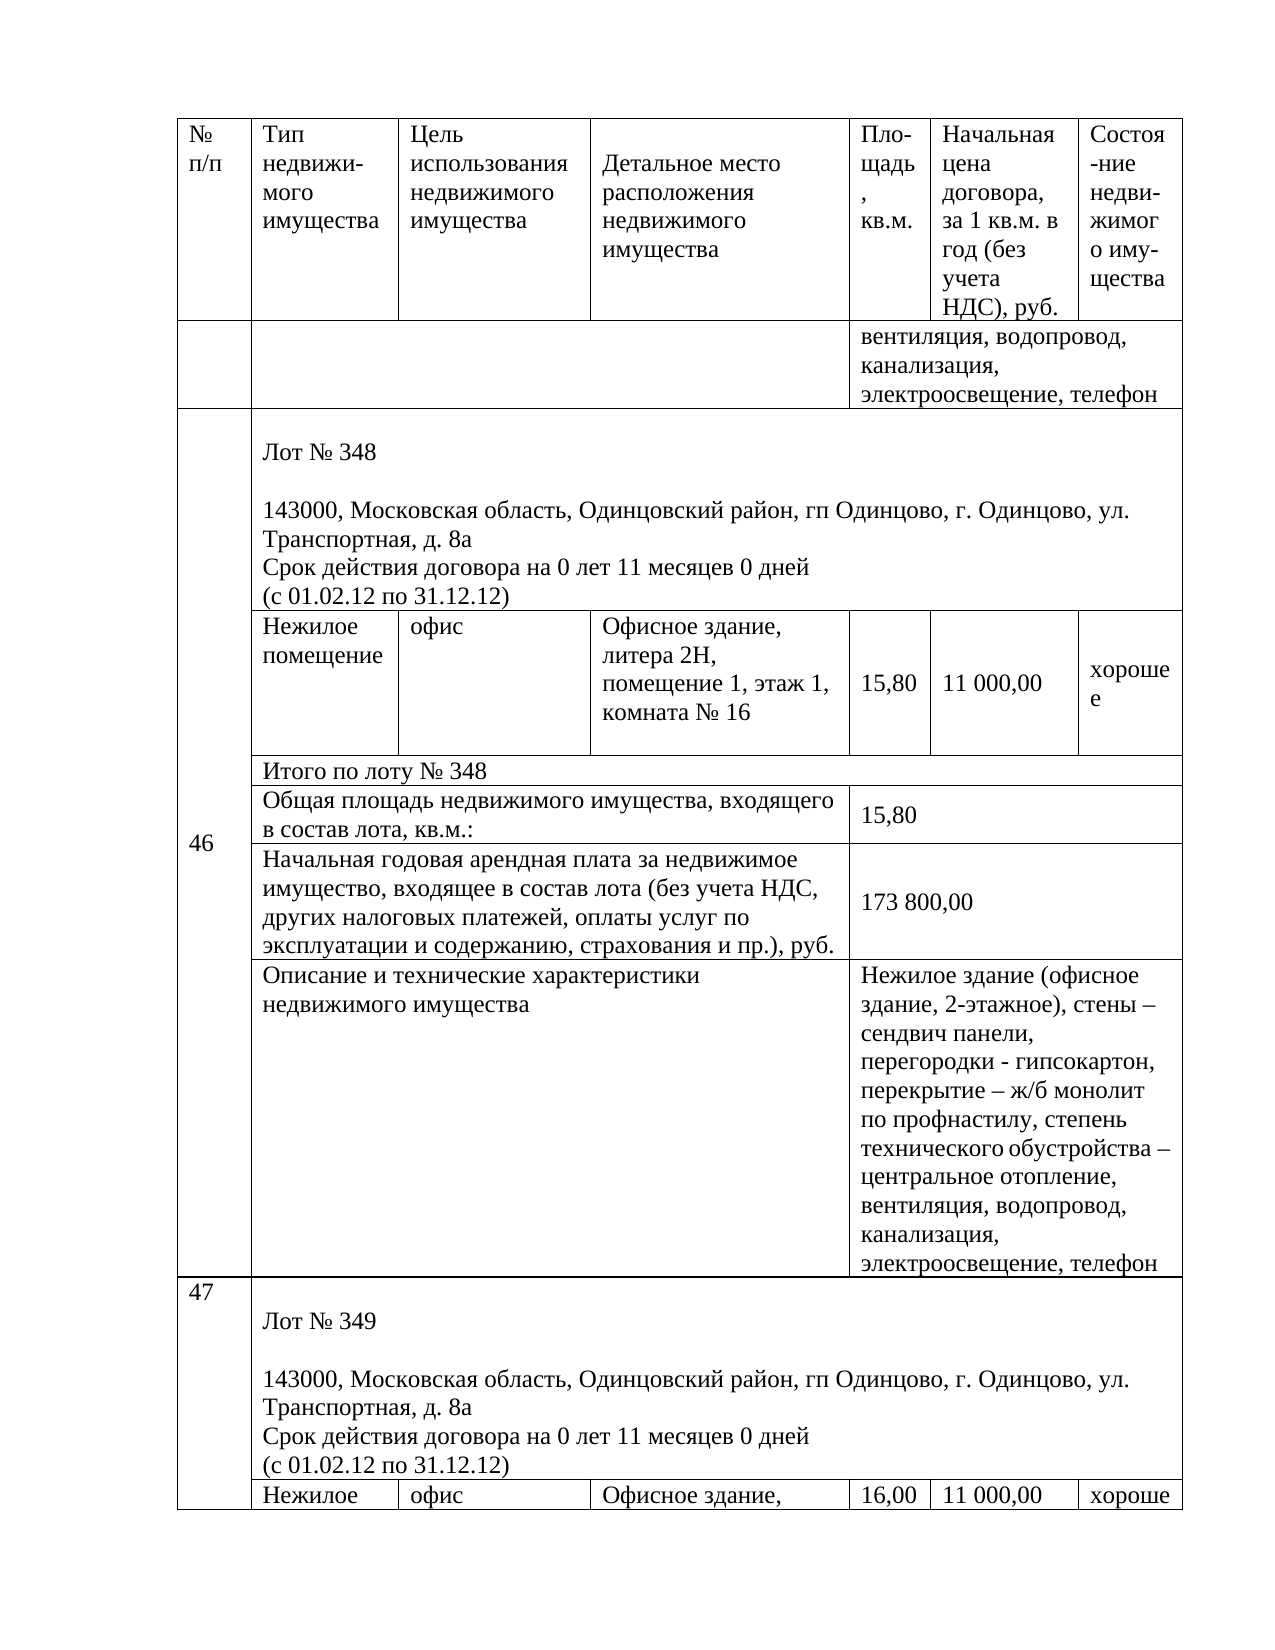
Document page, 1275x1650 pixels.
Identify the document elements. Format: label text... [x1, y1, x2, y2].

table_header Цель использования недвижимого имущества [399, 119, 590, 320]
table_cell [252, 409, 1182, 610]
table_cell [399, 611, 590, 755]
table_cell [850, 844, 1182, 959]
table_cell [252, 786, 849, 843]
table_header Детальное место расположения недвижимого имущества [591, 119, 849, 320]
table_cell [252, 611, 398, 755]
table_header № п/п [178, 119, 251, 320]
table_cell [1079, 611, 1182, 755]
table_header Тип недвижи-мого имущества [252, 119, 398, 320]
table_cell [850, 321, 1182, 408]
table_header Состоя-ние недви-жимого иму-щества [1079, 119, 1182, 320]
table_header Начальная цена договора, за 1 кв.м. в год (без учета НДС), руб. [931, 119, 1078, 320]
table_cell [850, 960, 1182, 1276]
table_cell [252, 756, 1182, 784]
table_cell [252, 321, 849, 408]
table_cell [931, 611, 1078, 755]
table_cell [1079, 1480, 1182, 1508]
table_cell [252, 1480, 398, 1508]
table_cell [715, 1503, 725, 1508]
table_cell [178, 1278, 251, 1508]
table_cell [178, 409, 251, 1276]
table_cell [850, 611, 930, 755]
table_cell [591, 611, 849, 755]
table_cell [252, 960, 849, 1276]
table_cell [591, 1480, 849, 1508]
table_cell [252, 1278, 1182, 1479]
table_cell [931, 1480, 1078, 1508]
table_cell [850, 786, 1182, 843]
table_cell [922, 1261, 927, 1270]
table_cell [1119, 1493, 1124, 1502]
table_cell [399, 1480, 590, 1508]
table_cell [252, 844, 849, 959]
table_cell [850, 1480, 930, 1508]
table_header Пло-щадь, кв.м. [850, 119, 930, 320]
